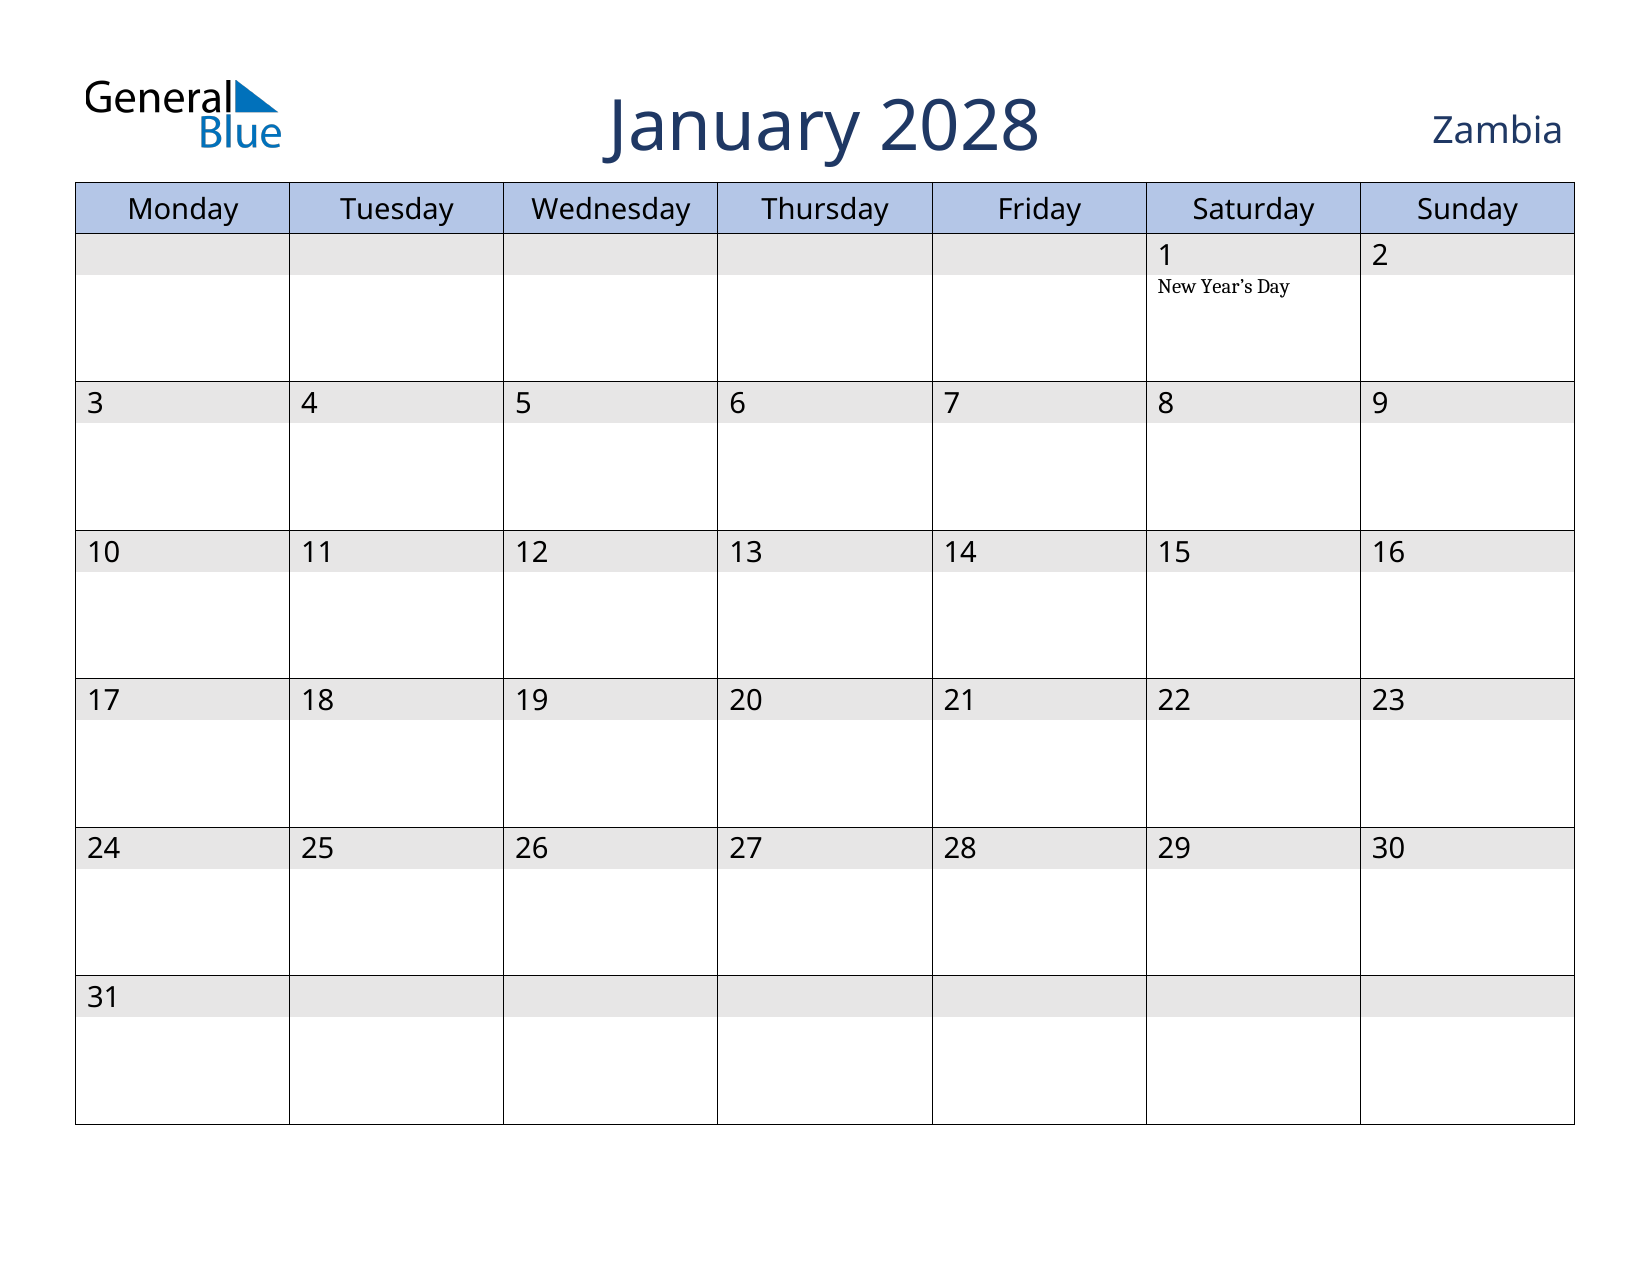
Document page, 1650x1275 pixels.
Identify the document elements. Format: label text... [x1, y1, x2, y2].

table_cell [76, 1017, 289, 1123]
table_cell 24 [76, 828, 289, 869]
table_cell [290, 1017, 503, 1123]
table_cell [1361, 976, 1574, 1017]
table_cell [933, 869, 1146, 975]
table_cell [290, 720, 503, 827]
table_cell [1361, 1017, 1574, 1123]
table_cell [76, 275, 289, 381]
table_cell [76, 234, 289, 275]
table_cell Thursday [718, 183, 932, 233]
table_cell 5 [504, 382, 717, 423]
table_cell [933, 275, 1146, 381]
table_cell 11 [290, 531, 503, 572]
table_cell [1147, 423, 1360, 530]
table_cell [1147, 720, 1360, 827]
table_cell 17 [76, 679, 289, 720]
table_cell [718, 234, 932, 275]
table_cell [504, 234, 717, 275]
table_cell 13 [718, 531, 932, 572]
table_cell 27 [718, 828, 932, 869]
table_cell [290, 423, 503, 530]
table_cell [1361, 275, 1574, 381]
table_cell 19 [504, 679, 717, 720]
picture [86, 80, 281, 148]
table_cell [504, 869, 717, 975]
table_cell 21 [933, 679, 1146, 720]
table_cell [1361, 572, 1574, 678]
table_cell [76, 572, 289, 678]
table_cell 10 [76, 531, 289, 572]
table_cell 9 [1361, 382, 1574, 423]
table_cell [1361, 720, 1574, 827]
table_cell Wednesday [504, 183, 717, 233]
table_cell 14 [933, 531, 1146, 572]
table_cell [1147, 976, 1360, 1017]
table_cell [718, 572, 932, 678]
table_cell 23 [1361, 679, 1574, 720]
table_cell 28 [933, 828, 1146, 869]
table_cell [718, 720, 932, 827]
table_cell 8 [1147, 382, 1360, 423]
table_cell [290, 234, 503, 275]
table_cell 2 [1361, 234, 1574, 275]
table_header Zambia [1146, 75, 1574, 182]
table_cell [76, 423, 289, 530]
table_cell [290, 869, 503, 975]
table_header January 2028 [504, 75, 1146, 182]
table_cell 26 [504, 828, 717, 869]
table_cell Saturday [1147, 183, 1360, 233]
table_cell [1361, 869, 1574, 975]
table_cell 30 [1361, 828, 1574, 869]
table_cell [718, 423, 932, 530]
table_cell 25 [290, 828, 503, 869]
table_cell [504, 720, 717, 827]
table_cell 20 [718, 679, 932, 720]
table_cell [290, 275, 503, 381]
table_cell [290, 976, 503, 1017]
table_cell [504, 1017, 717, 1123]
table_cell 18 [290, 679, 503, 720]
table_cell [933, 572, 1146, 678]
table_cell [504, 275, 717, 381]
table_cell [718, 275, 932, 381]
table_cell [76, 720, 289, 827]
table_cell [718, 976, 932, 1017]
table_cell Friday [933, 183, 1146, 233]
table_header [76, 75, 503, 182]
table_cell [1147, 1017, 1360, 1123]
table_cell 29 [1147, 828, 1360, 869]
table_cell 15 [1147, 531, 1360, 572]
table_cell Tuesday [290, 183, 503, 233]
table_cell [933, 720, 1146, 827]
table_cell 22 [1147, 679, 1360, 720]
table_cell [933, 976, 1146, 1017]
table_cell [290, 572, 503, 678]
table_cell 31 [76, 976, 289, 1017]
table_cell [933, 234, 1146, 275]
table_cell Sunday [1361, 183, 1574, 233]
table_cell [504, 572, 717, 678]
table_cell [1361, 423, 1574, 530]
table_cell Monday [76, 183, 289, 233]
table_cell 1 [1147, 234, 1360, 275]
table_cell 16 [1361, 531, 1574, 572]
table_cell New Year’s Day [1147, 275, 1360, 381]
table_cell 4 [290, 382, 503, 423]
table_cell 7 [933, 382, 1146, 423]
table_cell [1147, 869, 1360, 975]
table_cell [718, 869, 932, 975]
table_cell [933, 1017, 1146, 1123]
table_cell [76, 869, 289, 975]
table_cell 6 [718, 382, 932, 423]
table_cell 3 [76, 382, 289, 423]
table_cell [1147, 572, 1360, 678]
table_cell [718, 1017, 932, 1123]
table_cell 12 [504, 531, 717, 572]
table_cell [504, 423, 717, 530]
table_cell [933, 423, 1146, 530]
table_cell [504, 976, 717, 1017]
